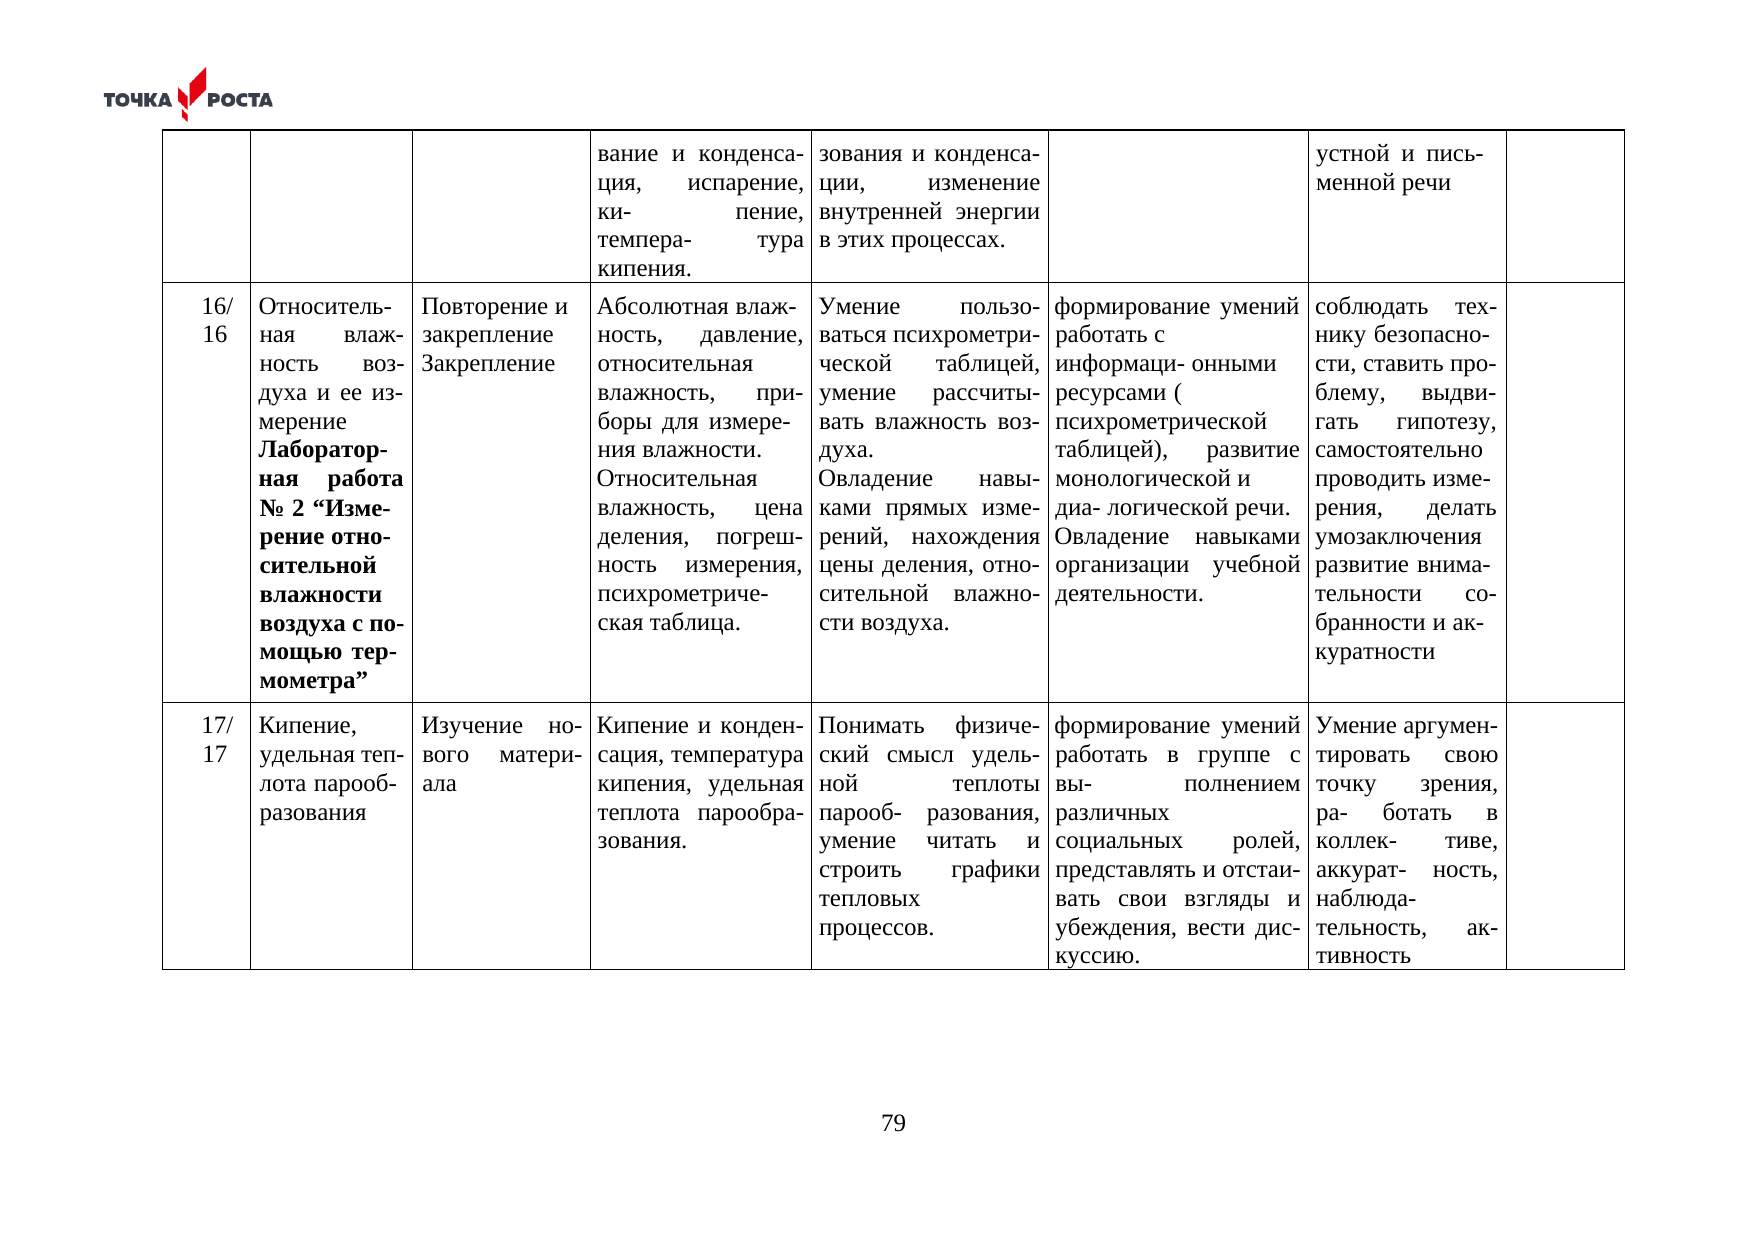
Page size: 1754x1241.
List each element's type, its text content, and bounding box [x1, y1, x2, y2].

table_cell 16/ 16 [163, 283, 250, 702]
table_cell формирование умений работать с информаци- онными ресурсами ( психрометрической таблицей), развитие монологической и диа- логической речи. Овладение навыками организации учебной деятельности. [1049, 283, 1308, 702]
table_cell Кипение, удельная теп- лота парооб- разования [251, 703, 412, 969]
table_cell Повторение и закрепление Закрепление [413, 283, 590, 702]
table_header устной и пись- менной речи [1309, 131, 1506, 282]
table_cell Относитель- ная влаж- ность воз- духа и ее из- мерение Лаборатор- ная работа № 2 “Изме- рение отно- сительной влажности воздуха с по- мощью тер- мометра” [251, 283, 412, 702]
table_header [413, 131, 590, 282]
table_header [1507, 131, 1624, 282]
table_cell Абсолютная влаж- ность, давление, относительная влажность, при- боры для измере- ния влажности. Относительная влажность, цена деления, погреш- ность измерения, психрометриче- ская таблица. [591, 283, 811, 702]
table_cell Умение аргумен- тировать свою точку зрения, ра- ботать в коллек- тиве, аккурат- ность, наблюда- тельность, ак- тивность [1309, 703, 1506, 969]
table_cell Изучение но- вого матери- ала [413, 703, 590, 969]
table_header [1049, 131, 1308, 282]
table_cell [1507, 283, 1624, 702]
table_cell Понимать физиче- ский смысл удель- ной теплоты парооб- разования, умение читать и строить графики тепловых процессов. [812, 703, 1048, 969]
table_header [251, 131, 412, 282]
table_cell Кипение и конден- сация, температура кипения, удельная теплота парообра- зования. [591, 703, 811, 969]
table_header зования и конденса- ции, изменение внутренней энергии в этих процессах. [812, 131, 1048, 282]
table_cell формирование умений работать в группе с вы- полнением различных социальных ролей, представлять и отстаи- вать свои взгляды и убеждения, вести дис- куссию. [1049, 703, 1308, 969]
table_cell соблюдать тех- нику безопасно- сти, ставить про- блему, выдви- гать гипотезу, самостоятельно проводить изме- рения, делать умозаключения развитие внима- тельности со- бранности и ак- куратности [1309, 283, 1506, 702]
table_header вание и конденса- ция, испарение, ки- пение, темпера- тура кипения. [591, 131, 811, 282]
table_cell [1507, 703, 1624, 969]
table_cell 17/ 17 [163, 703, 250, 969]
table_header [163, 131, 250, 282]
picture [103, 66, 273, 122]
table_cell Умение пользо- ваться психрометри- ческой таблицей, умение рассчиты- вать влажность воз- духа. Овладение навы- ками прямых изме- рений, нахождения цены деления, отно- сительной влажно- сти воздуха. [812, 283, 1048, 702]
